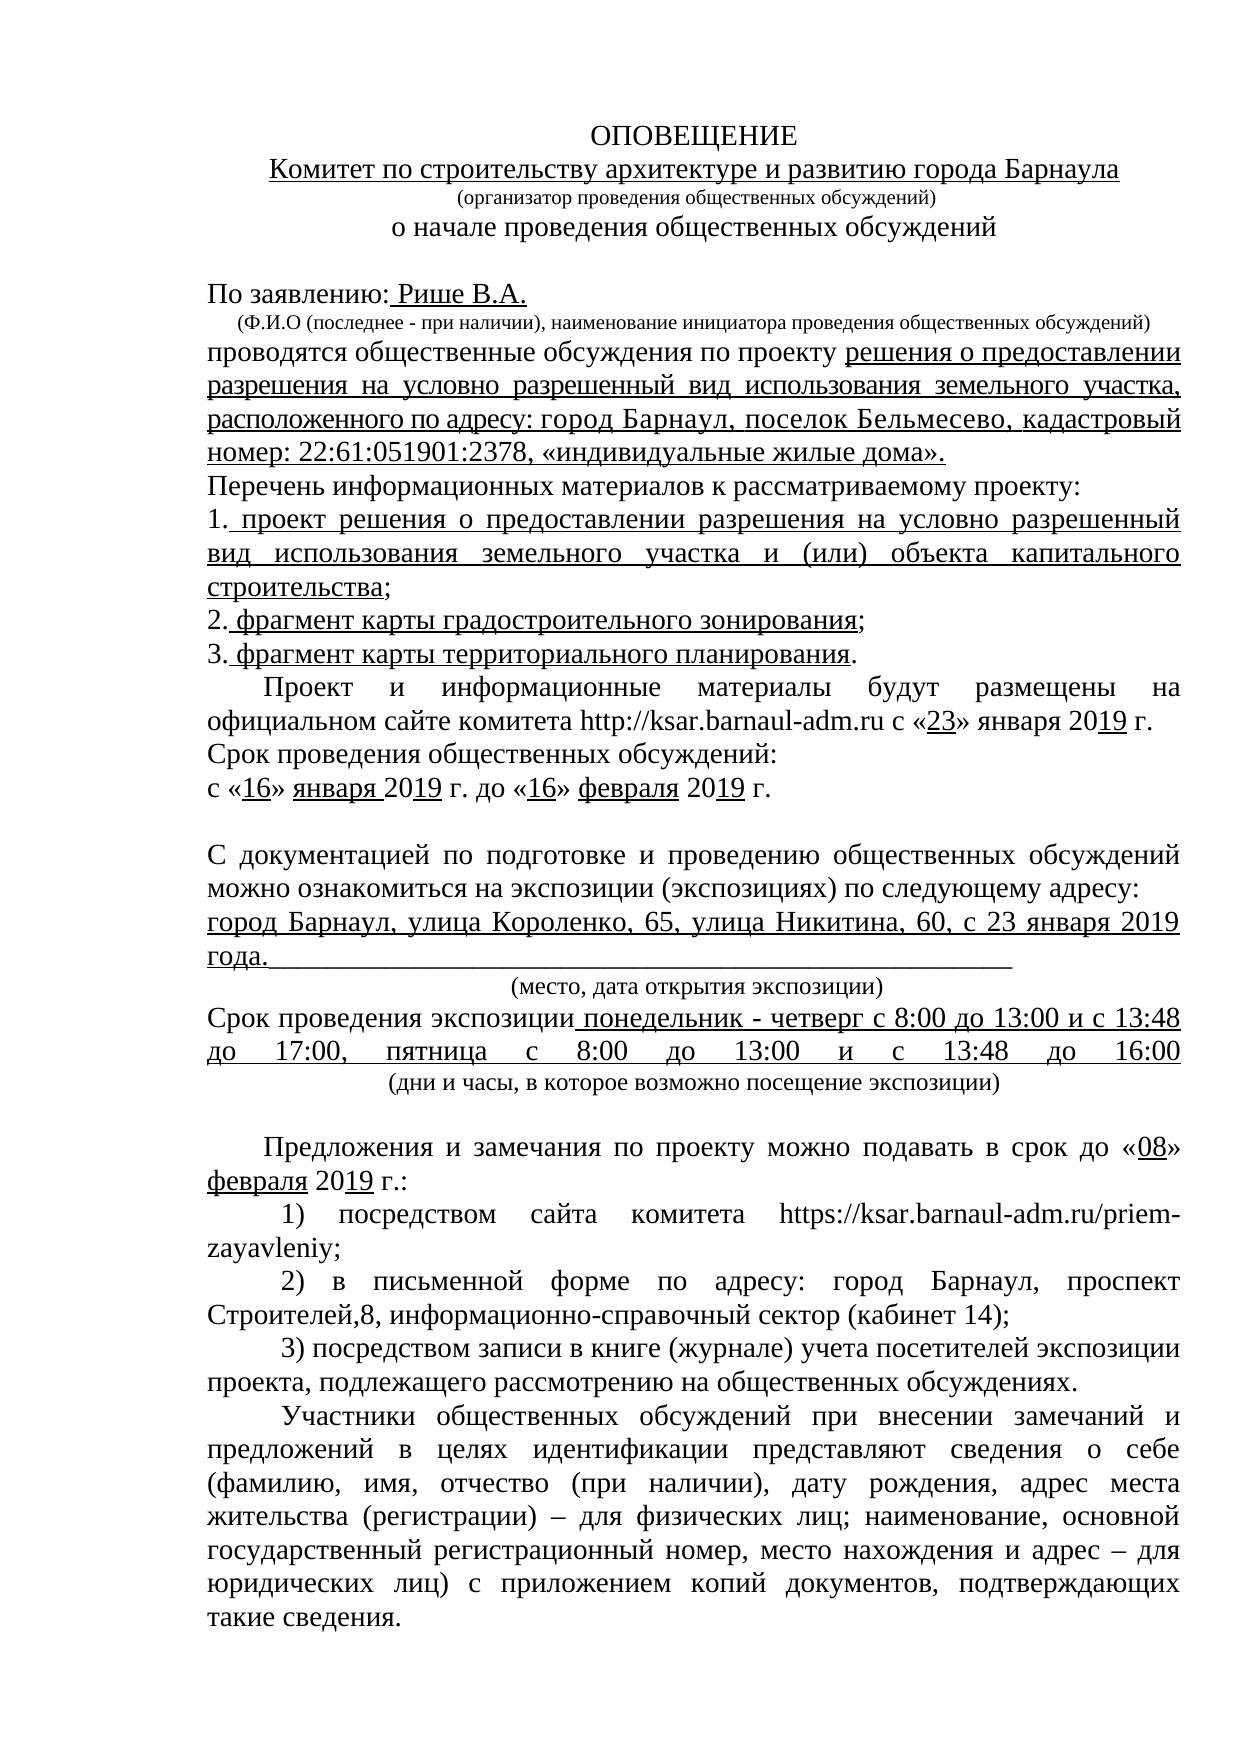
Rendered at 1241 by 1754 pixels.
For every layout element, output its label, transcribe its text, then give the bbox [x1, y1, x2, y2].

text Проект и информационные материалы будут размещены на официальном сайте комитета http://ksar.barnaul-adm.ru с «23» января 2019 г. [207, 669, 1181, 736]
text о начале проведения общественных обсуждений [207, 209, 1181, 243]
text 1. проект решения о предоставлении разрешения на условно разрешенный вид использования земельного участка и (или) объекта капитального строительства; [207, 502, 1181, 564]
text 2. фрагмент карты градостроительного зонирования; [207, 602, 1181, 636]
text Участники общественных обсуждений при внесении замечаний и предложений в целях идентификации представляют сведения о себе (фамилию, имя, отчество (при наличии), дату рождения, адрес места жительства (регистрации) – для физических лиц; наименование, основной государственный регистрационный номер, место нахождения и адрес – для юридических лиц) с приложением копий документов, подтверждающих такие сведения. [207, 1398, 1181, 1632]
text 3) посредством записи в книге (журнале) учета посетителей экспозиции проекта, подлежащего рассмотрению на общественных обсуждениях. [207, 1331, 1181, 1398]
text Срок проведения общественных обсуждений: [207, 736, 1181, 770]
text Комитет по строительству архитектуре и развитию города Барнаула [207, 152, 1181, 185]
text (Ф.И.О (последнее - при наличии), наименование инициатора проведения общественных обсуждений) [207, 310, 1181, 334]
text Срок проведения экспозиции понедельник - четверг с 8:00 до 13:00 и с 13:48 до 17:00, пятница с 8:00 до 13:00 и с 13:48 до 16:00 (дни и часы, в которое возможно посещение экспозиции) [207, 1000, 1181, 1063]
text проводятся общественные обсуждения по проекту решения о предоставлении разрешения на условно разрешенный вид использования земельного участка, расположенного по адресу: город Барнаул, поселок Бельмесево, кадастровый номер: 22:61:051901:2378, «индивидуальные жилые дома». [207, 432, 1181, 468]
text Срок проведения экспозиции понедельник - четверг с 8:00 до 13:00 и с 13:48 до 17:00, пятница с 8:00 до 13:00 и с 13:48 до 16:00 (дни и часы, в которое возможно посещение экспозиции) [207, 1064, 1181, 1096]
text 1. проект решения о предоставлении разрешения на условно разрешенный вид использования земельного участка и (или) объекта капитального строительства; [207, 566, 1181, 602]
text проводятся общественные обсуждения по проекту решения о предоставлении разрешения на условно разрешенный вид использования земельного участка, расположенного по адресу: город Барнаул, поселок Бельмесево, кадастровый номер: 22:61:051901:2378, «индивидуальные жилые дома». [207, 398, 1181, 430]
text (место, дата открытия экспозиции) [207, 971, 1181, 1000]
text 2) в письменной форме по адресу: город Барнаул, проспект Строителей,8, информационно-справочный сектор (кабинет 14); [207, 1263, 1181, 1331]
text с «16» января 2019 г. до «16» февраля 2019 г. [207, 770, 1181, 803]
text проводятся общественные обсуждения по проекту решения о предоставлении разрешения на условно разрешенный вид использования земельного участка, расположенного по адресу: город Барнаул, поселок Бельмесево, кадастровый номер: 22:61:051901:2378, «индивидуальные жилые дома». [207, 334, 1181, 396]
text По заявлению: Рише В.А. [207, 276, 1181, 310]
text город Барнаул, улица Короленко, 65, улица Никитина, 60, с 23 января 2019 года.___________________________________________________ [207, 904, 1181, 971]
text Предложения и замечания по проекту можно подавать в срок до «08» февраля 2019 г.: [207, 1129, 1181, 1196]
text ОПОВЕЩЕНИЕ [207, 118, 1181, 152]
text Перечень информационных материалов к рассматриваемому проекту: [207, 468, 1181, 502]
text 1) посредством сайта комитета https://ksar.barnaul-adm.ru/priem-zayavleniy; [207, 1196, 1181, 1263]
text 3. фрагмент карты территориального планирования. [207, 636, 1181, 669]
text С документацией по подготовке и проведению общественных обсуждений можно ознакомиться на экспозиции (экспозициях) по следующему адресу: [207, 837, 1181, 904]
text (организатор проведения общественных обсуждений) [207, 185, 1181, 209]
